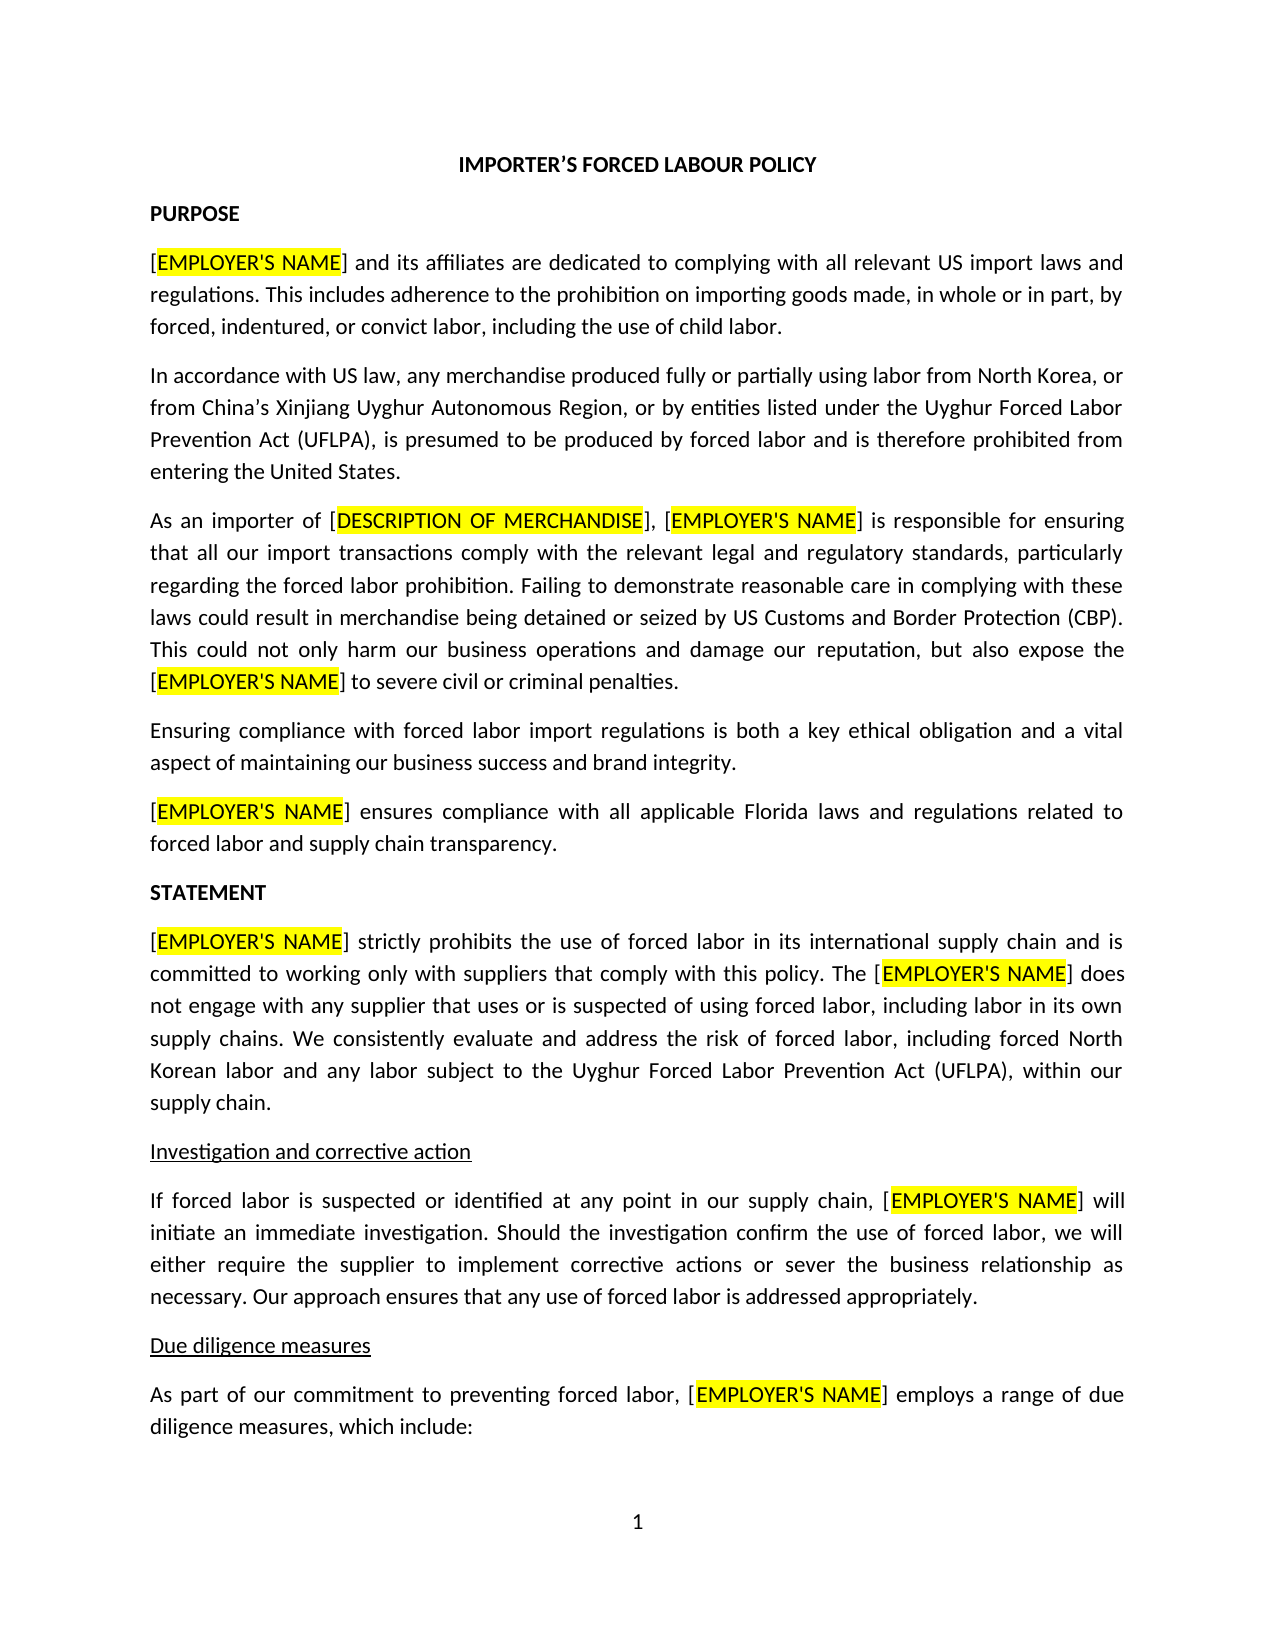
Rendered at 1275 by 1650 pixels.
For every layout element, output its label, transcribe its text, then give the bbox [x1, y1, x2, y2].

text As an importer of [DESCRIPTION OF MERCHANDISE], [EMPLOYER'S NAME] is responsible for ensuring that all our import transactions comply with the relevant legal and regulatory standards, particularly regarding the forced labor prohibition. Failing to demonstrate reasonable care in complying with these laws could result in merchandise being detained or seized by US Customs and Border Protection (CBP). This could not only harm our business operations and damage our reputation, but also expose the [EMPLOYER'S NAME] to severe civil or criminal penalties. [150, 506, 1125, 695]
text STATEMENT [150, 878, 1125, 906]
text As part of our commitment to preventing forced labor, [EMPLOYER'S NAME] employs a range of due diligence measures, which include: [150, 1380, 1125, 1440]
text Due diligence measures [150, 1331, 1125, 1359]
text Ensuring compliance with forced labor import regulations is both a key ethical obligation and a vital aspect of maintaining our business success and brand integrity. [150, 716, 1125, 776]
text IMPORTER’S FORCED LABOUR POLICY [150, 150, 1125, 178]
text [EMPLOYER'S NAME] ensures compliance with all applicable Florida laws and regulations related to forced labor and supply chain transparency. [150, 797, 1125, 857]
text In accordance with US law, any merchandise produced fully or partially using labor from North Korea, or from China’s Xinjiang Uyghur Autonomous Region, or by entities listed under the Uyghur Forced Labor Prevention Act (UFLPA), is presumed to be produced by forced labor and is therefore prohibited from entering the United States. [150, 361, 1125, 486]
text Investigation and corrective action [150, 1137, 1125, 1165]
text [EMPLOYER'S NAME] and its affiliates are dedicated to complying with all relevant US import laws and regulations. This includes adherence to the prohibition on importing goods made, in whole or in part, by forced, indentured, or convict labor, including the use of child labor. [150, 248, 1125, 340]
text PURPOSE [150, 199, 1125, 227]
text If forced labor is suspected or identified at any point in our supply chain, [EMPLOYER'S NAME] will initiate an immediate investigation. Should the investigation confirm the use of forced labor, we will either require the supplier to implement corrective actions or sever the business relationship as necessary. Our approach ensures that any use of forced labor is addressed appropriately. [150, 1186, 1125, 1310]
text [EMPLOYER'S NAME] strictly prohibits the use of forced labor in its international supply chain and is committed to working only with suppliers that comply with this policy. The [EMPLOYER'S NAME] does not engage with any supplier that uses or is suspected of using forced labor, including labor in its own supply chains. We consistently evaluate and address the risk of forced labor, including forced North Korean labor and any labor subject to the Uyghur Forced Labor Prevention Act (UFLPA), within our supply chain. [150, 927, 1125, 1116]
